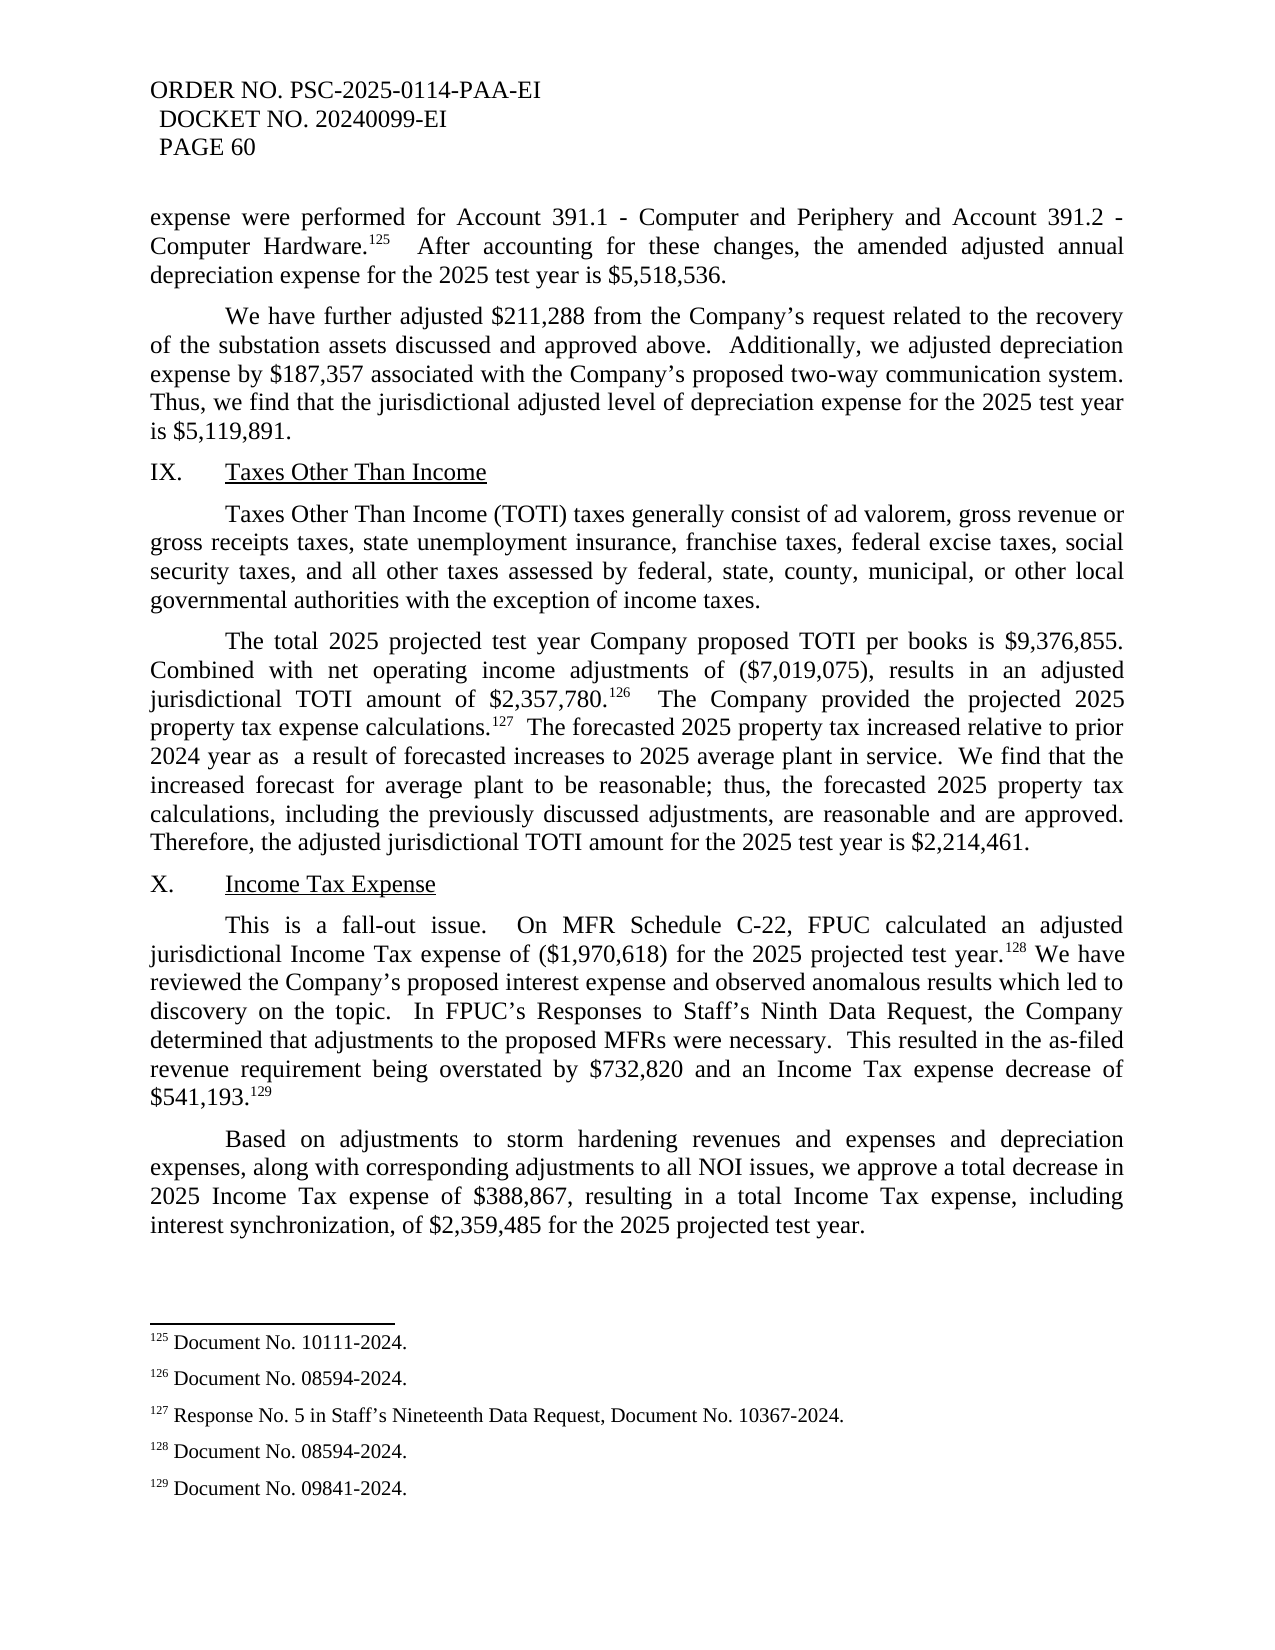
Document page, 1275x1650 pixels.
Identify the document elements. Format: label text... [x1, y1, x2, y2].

text X. Income Tax Expense [150, 869, 1125, 897]
text The total 2025 projected test year Company proposed TOTI per books is $9,376,855. Combined with net operating income adjustments of ($7,019,075), results in an adjusted jurisdictional TOTI amount of $2,357,780. The Company provided the projected 2025 property tax expense calculations. The forecasted 2025 property tax increased relative to prior 2024 year as a result of forecasted increases to 2025 average plant in service. We find that the increased forecast for average plant to be reasonable; thus, the forecasted 2025 property tax calculations, including the previously discussed adjustments, are reasonable and are approved. Therefore, the adjusted jurisdictional TOTI amount for the 2025 test year is $2,214,461. [150, 626, 1125, 856]
text Taxes Other Than Income (TOTI) taxes generally consist of ad valorem, gross revenue or gross receipts taxes, state unemployment insurance, franchise taxes, federal excise taxes, social security taxes, and all other taxes assessed by federal, state, county, municipal, or other local governmental authorities with the exception of income taxes. [150, 499, 1125, 614]
text We have further adjusted $211,288 from the Company’s request related to the recovery of the substation assets discussed and approved above. Additionally, we adjusted depreciation expense by $187,357 associated with the Company’s proposed two-way communication system. Thus, we find that the jurisdictional adjusted level of depreciation expense for the 2025 test year is $5,119,891. [150, 301, 1125, 445]
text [150, 202, 1125, 289]
text IX. Taxes Other Than Income [150, 457, 1125, 486]
text Based on adjustments to storm hardening revenues and expenses and depreciation expenses, along with corresponding adjustments to all NOI issues, we approve a total decrease in 2025 Income Tax expense of $388,867, resulting in a total Income Tax expense, including interest synchronization, of $2,359,485 for the 2025 projected test year. [150, 1124, 1125, 1239]
text This is a fall-out issue. On MFR Schedule C-22, FPUC calculated an adjusted jurisdictional Income Tax expense of ($1,970,618) for the 2025 projected test year. We have reviewed the Company’s proposed interest expense and observed anomalous results which led to discovery on the topic. In FPUC’s Responses to Staff’s Ninth Data Request, the Company determined that adjustments to the proposed MFRs were necessary. This resulted in the as-filed revenue requirement being overstated by $732,820 and an Income Tax expense decrease of $541,193. [150, 910, 1125, 1111]
